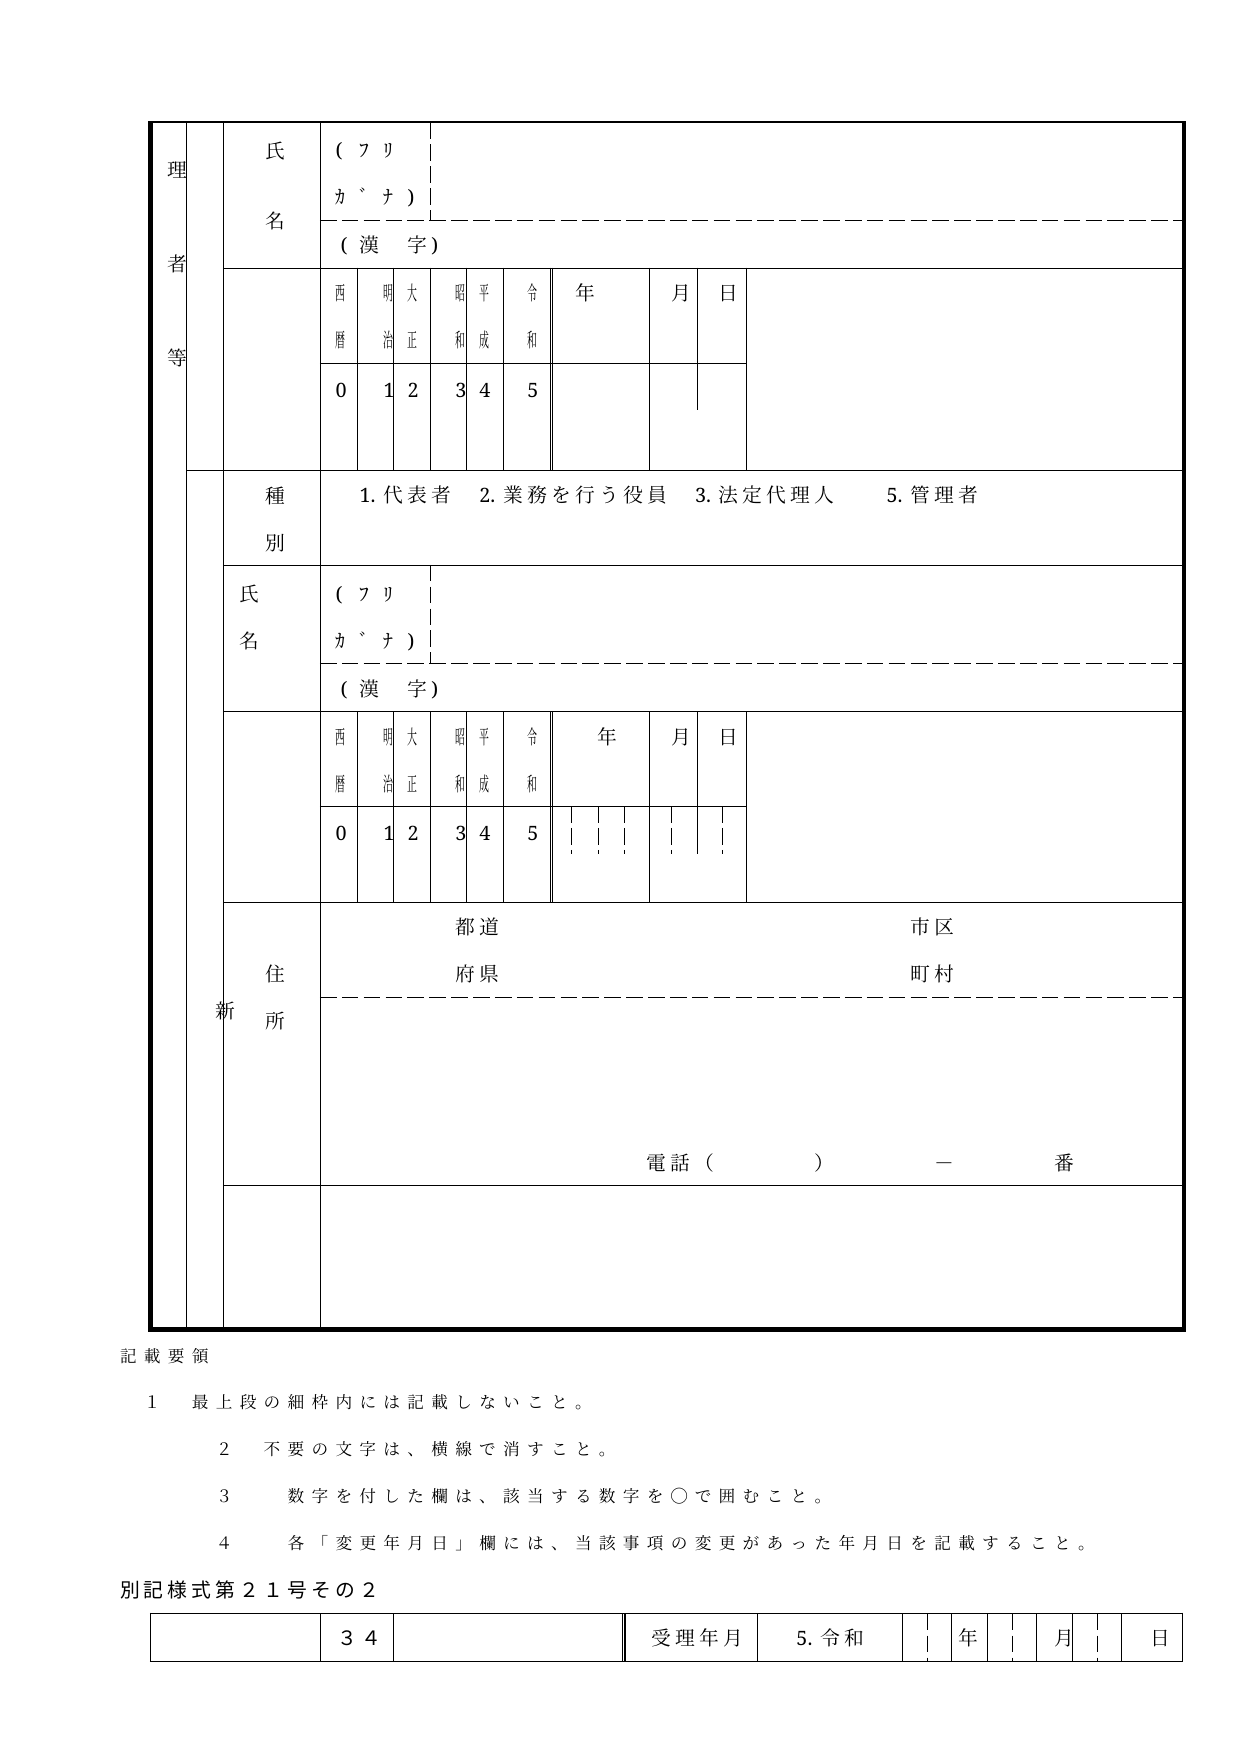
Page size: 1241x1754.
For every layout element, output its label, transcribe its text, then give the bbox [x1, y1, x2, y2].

table_cell 種 別 [224, 471, 320, 565]
table_cell 4 [467, 364, 503, 470]
table_cell 1.代表者 2.業務を行う役員 3.法定代理人 5.管理者 [321, 471, 1182, 565]
table_cell [698, 364, 746, 410]
table_cell [553, 364, 649, 410]
table_cell [430, 566, 1182, 663]
table_header [151, 1614, 320, 1661]
table_cell [553, 410, 649, 470]
table_cell [224, 712, 320, 902]
table_cell 平成 [467, 269, 503, 362]
table_cell [224, 1186, 320, 1327]
table_cell [553, 807, 571, 854]
table_cell [599, 807, 624, 854]
table_cell 1 [358, 364, 393, 470]
table_cell 旧 [187, 123, 223, 470]
table_cell 氏 名 [224, 566, 320, 711]
table_cell 住 所 [224, 903, 320, 1185]
table_header 年 [952, 1614, 987, 1661]
table_cell 1 [358, 807, 393, 902]
table_cell 西暦 [321, 269, 357, 362]
table_cell [723, 807, 746, 854]
table_cell 都道 市区 府県 町村 [321, 903, 1182, 997]
table_cell 明治 [358, 269, 393, 362]
table_cell 3 [431, 364, 466, 470]
table_cell [747, 712, 1182, 902]
text ２ 不要の文字は、横線で消すこと。 [96, 1425, 1174, 1472]
table_cell [650, 410, 746, 470]
table_cell 2 [394, 807, 430, 902]
table_cell 西暦 [321, 712, 357, 806]
text ３ 数字を付した欄は、該当する数字を◯で囲むこと。 [96, 1472, 1174, 1519]
table_header [1097, 1614, 1121, 1661]
table_cell 明治 [358, 712, 393, 806]
table_header [927, 1614, 951, 1661]
table_cell 令和 [504, 269, 550, 362]
table_header [1012, 1614, 1036, 1661]
table_cell [224, 269, 320, 470]
table_cell 氏 名 [224, 123, 320, 268]
table_cell 昭和 [431, 712, 466, 806]
table_cell 管 理 者 等 [153, 123, 186, 1327]
table_cell 平成 [467, 712, 503, 806]
table_cell [321, 1186, 1182, 1327]
table_cell (漢 字) [321, 663, 1182, 711]
table_cell [698, 807, 723, 854]
table_cell [571, 807, 598, 854]
text 記載要領 [96, 1331, 1174, 1378]
table_cell 年 [553, 712, 649, 806]
table_cell [672, 807, 697, 854]
table_cell 月 [650, 712, 697, 806]
table_cell 4 [467, 807, 503, 902]
text １ 最上段の細枠内には記載しないこと。 [96, 1378, 1174, 1425]
table_cell [747, 269, 1182, 470]
table_cell 0 [321, 807, 357, 902]
table_header 日 [1122, 1614, 1182, 1661]
table_cell 日 [698, 269, 746, 362]
table_cell [553, 854, 649, 902]
table_cell 昭和 [431, 269, 466, 362]
table_cell 年 [553, 269, 649, 362]
table_cell 5 [504, 807, 550, 902]
table_header 月 [1037, 1614, 1072, 1661]
table_cell (ﾌﾘｶﾞﾅ) [321, 123, 430, 220]
text ４ 各「変更年月日」欄には、当該事項の変更があった年月日を記載すること。 [96, 1519, 1174, 1566]
table_header ３４ [321, 1614, 393, 1661]
table_cell [624, 807, 649, 854]
table_cell 新 [187, 471, 223, 1327]
table_cell 電話（ ） － 番 [321, 997, 1182, 1185]
table_cell (ﾌﾘｶﾞﾅ) [321, 566, 430, 663]
table_cell 3 [431, 807, 466, 902]
table_cell [650, 854, 746, 902]
table_cell [430, 123, 1182, 220]
table_header [394, 1614, 622, 1661]
table_header [903, 1614, 927, 1661]
table_cell 月 [650, 269, 697, 362]
table_cell 2 [394, 364, 430, 470]
table_cell [650, 364, 697, 410]
table_header 受理年月日 [626, 1614, 757, 1661]
table_cell 大正 [394, 269, 430, 362]
table_cell (漢 字) [321, 220, 1182, 268]
table_cell 大正 [394, 712, 430, 806]
table_header [988, 1614, 1012, 1661]
table_header 5.令和 [758, 1614, 902, 1661]
table_cell [650, 807, 672, 854]
table_cell 5 [504, 364, 550, 470]
table_cell 令和 [504, 712, 550, 806]
table_cell 0 [321, 364, 357, 470]
table_header [1073, 1614, 1097, 1661]
text 別記様式第２１号その２ [96, 1566, 1174, 1613]
table_cell 日 [698, 712, 746, 806]
